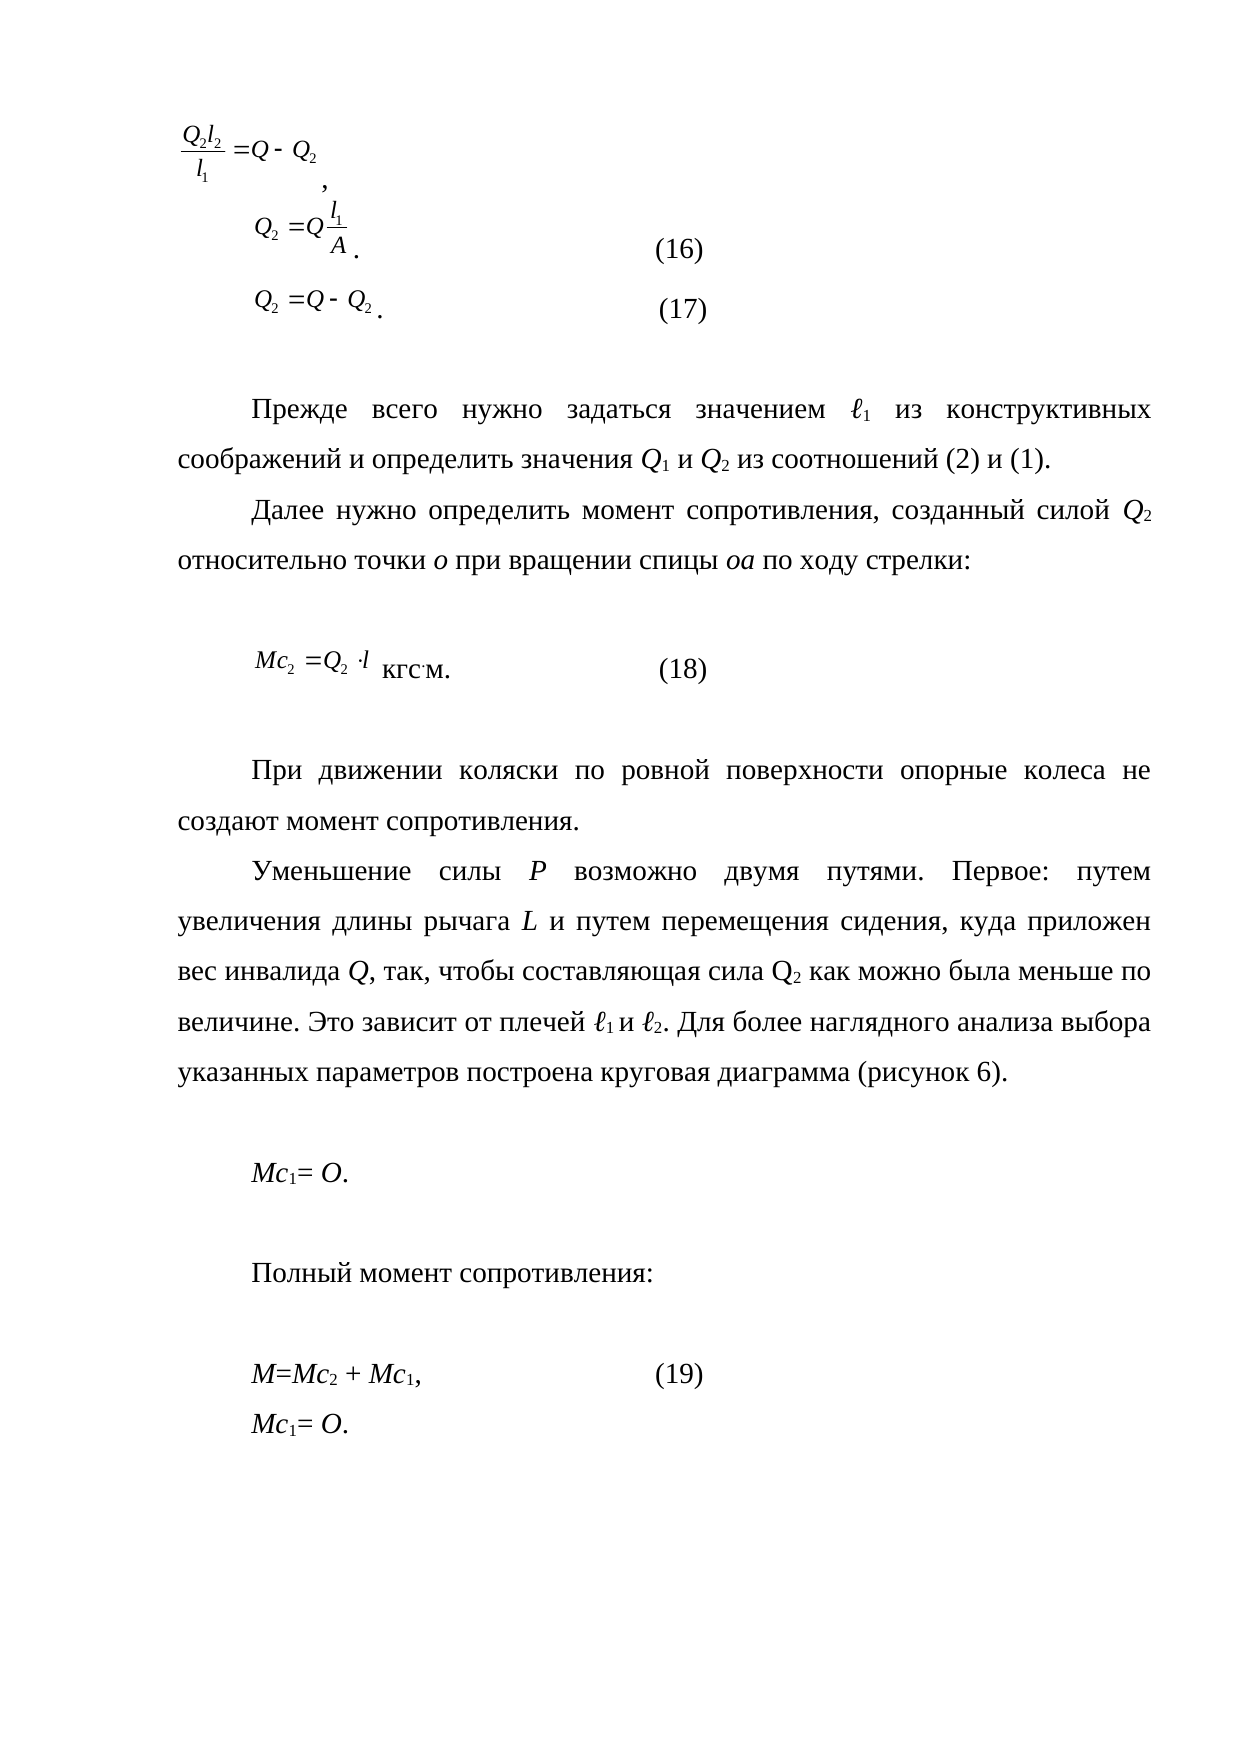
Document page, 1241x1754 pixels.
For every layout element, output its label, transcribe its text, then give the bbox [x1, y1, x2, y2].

text При движении коляски по ровной поверхности опорные колеса не создают момент сопротивления. [177, 752, 1152, 836]
text Уменьшение силы Р возможно двумя путями. Первое: путем увеличения длины рычага L и путем перемещения сидения, куда приложен вес инвалида Q, так, чтобы составляющая сила Q2 как можно была меньше по величине. Это зависит от плечей ℓ1 и ℓ2. Для более наглядного анализа выбора указанных параметров построена круговая диаграмма (рисунок 6). [177, 853, 1152, 1088]
text . (17) [177, 282, 1152, 324]
text Далее нужно определить момент сопротивления, созданный силой Q2 относительно точки о при вращении спицы оа по ходу стрелки: [177, 492, 1152, 576]
text Мс1= О. [177, 1406, 1152, 1440]
text . (16) [177, 195, 1152, 265]
text Прежде всего нужно задаться значением ℓ1 из конструктивных соображений и определить значения Q1 и Q2 из соотношений (2) и (1). [177, 391, 1152, 475]
text Полный момент сопротивления: [177, 1255, 1152, 1289]
text Мс1= О. [177, 1155, 1152, 1188]
text кгс.м. (18) [177, 643, 1152, 685]
text М=Мс2 + Мс1, (19) [177, 1356, 1152, 1389]
